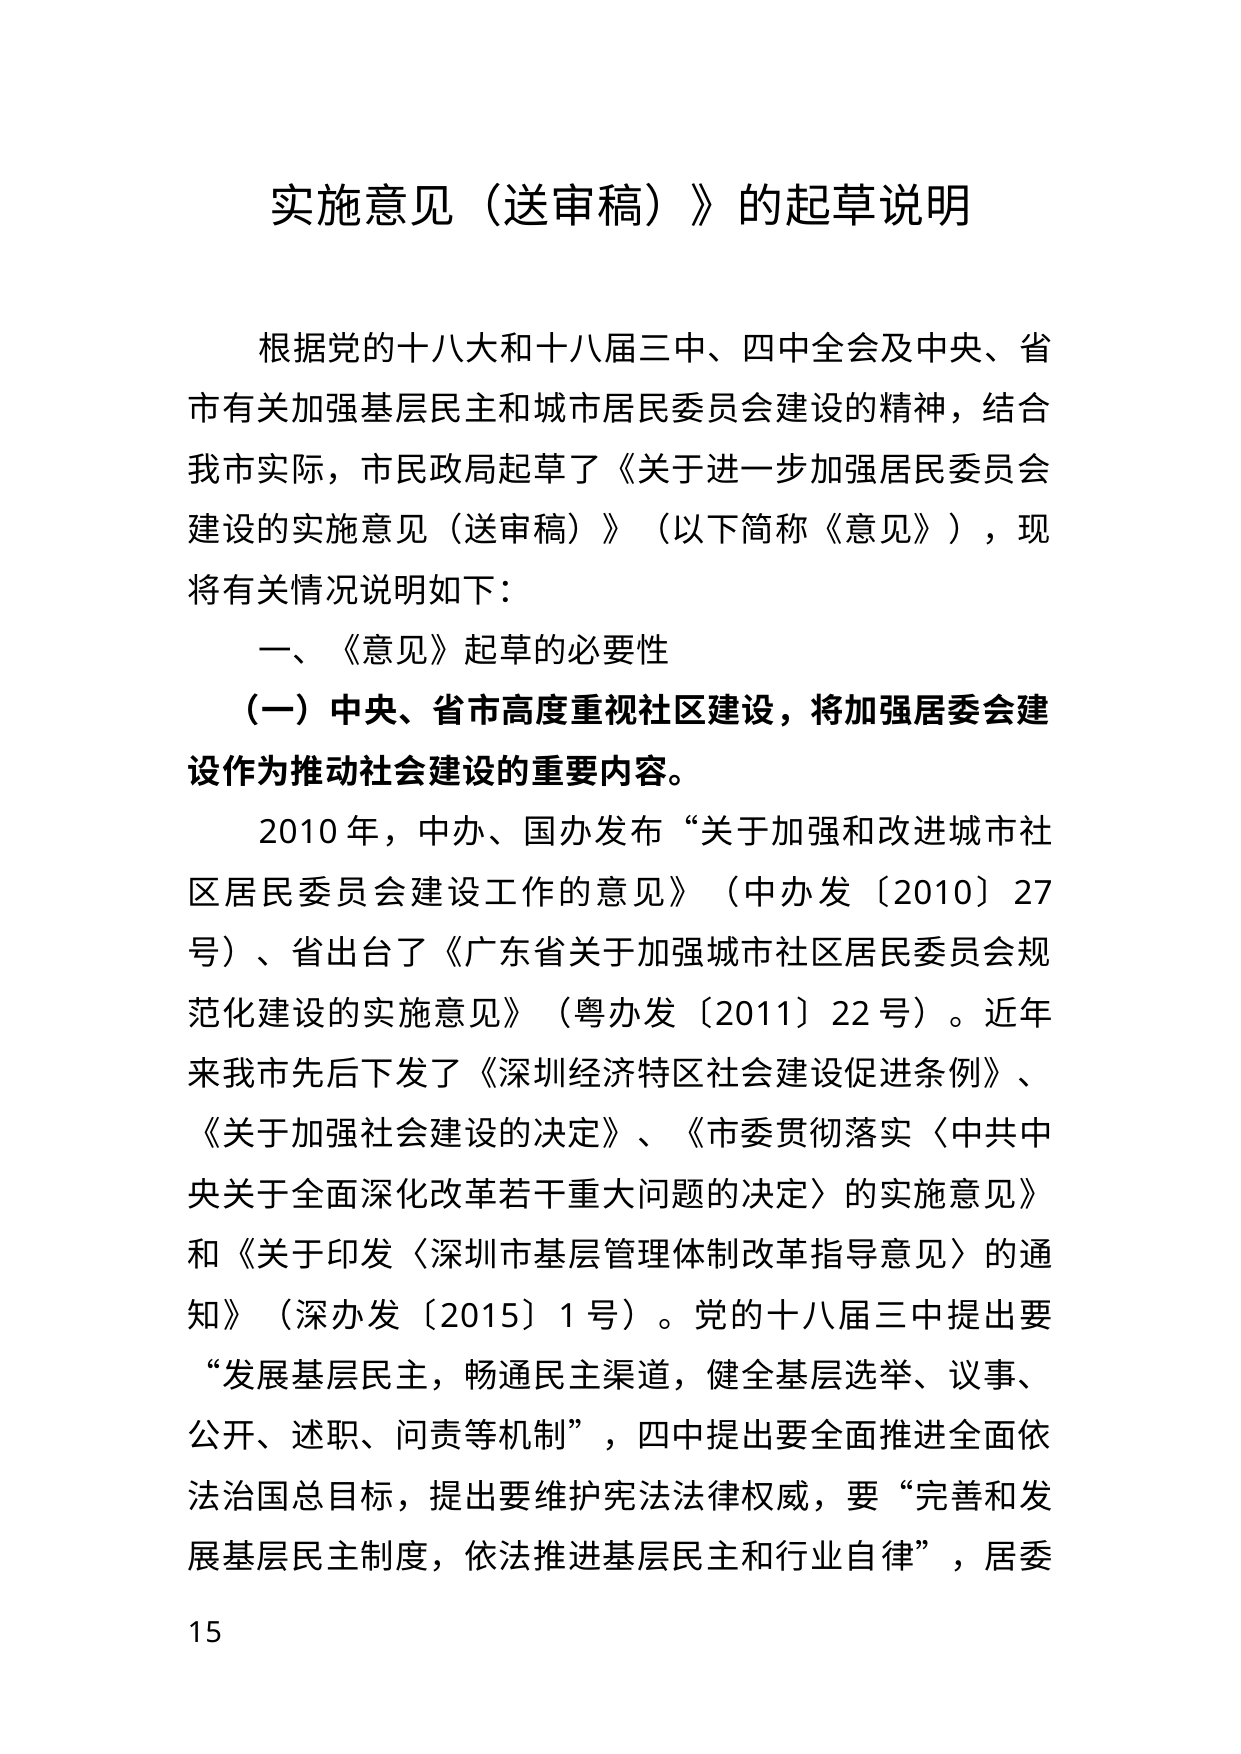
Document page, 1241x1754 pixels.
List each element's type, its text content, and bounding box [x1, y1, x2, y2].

list 《意见》起草的必要性 [187, 614, 1053, 674]
text 实施意见（送审稿）》的起草说明 [187, 162, 1053, 237]
text 根据党的十八大和十八届三中、四中全会及中央、省市有关加强基层民主和城市居民委员会建设的精神，结合我市实际，市民政局起草了《关于进一步加强居民委员会建设的实施意见（送审稿）》（以下简称《意见》），现将有关情况说明如下： [187, 312, 1053, 614]
text （一）中央、省市高度重视社区建设，将加强居委会建设作为推动社会建设的重要内容。 [187, 674, 1053, 795]
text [187, 795, 1053, 1581]
